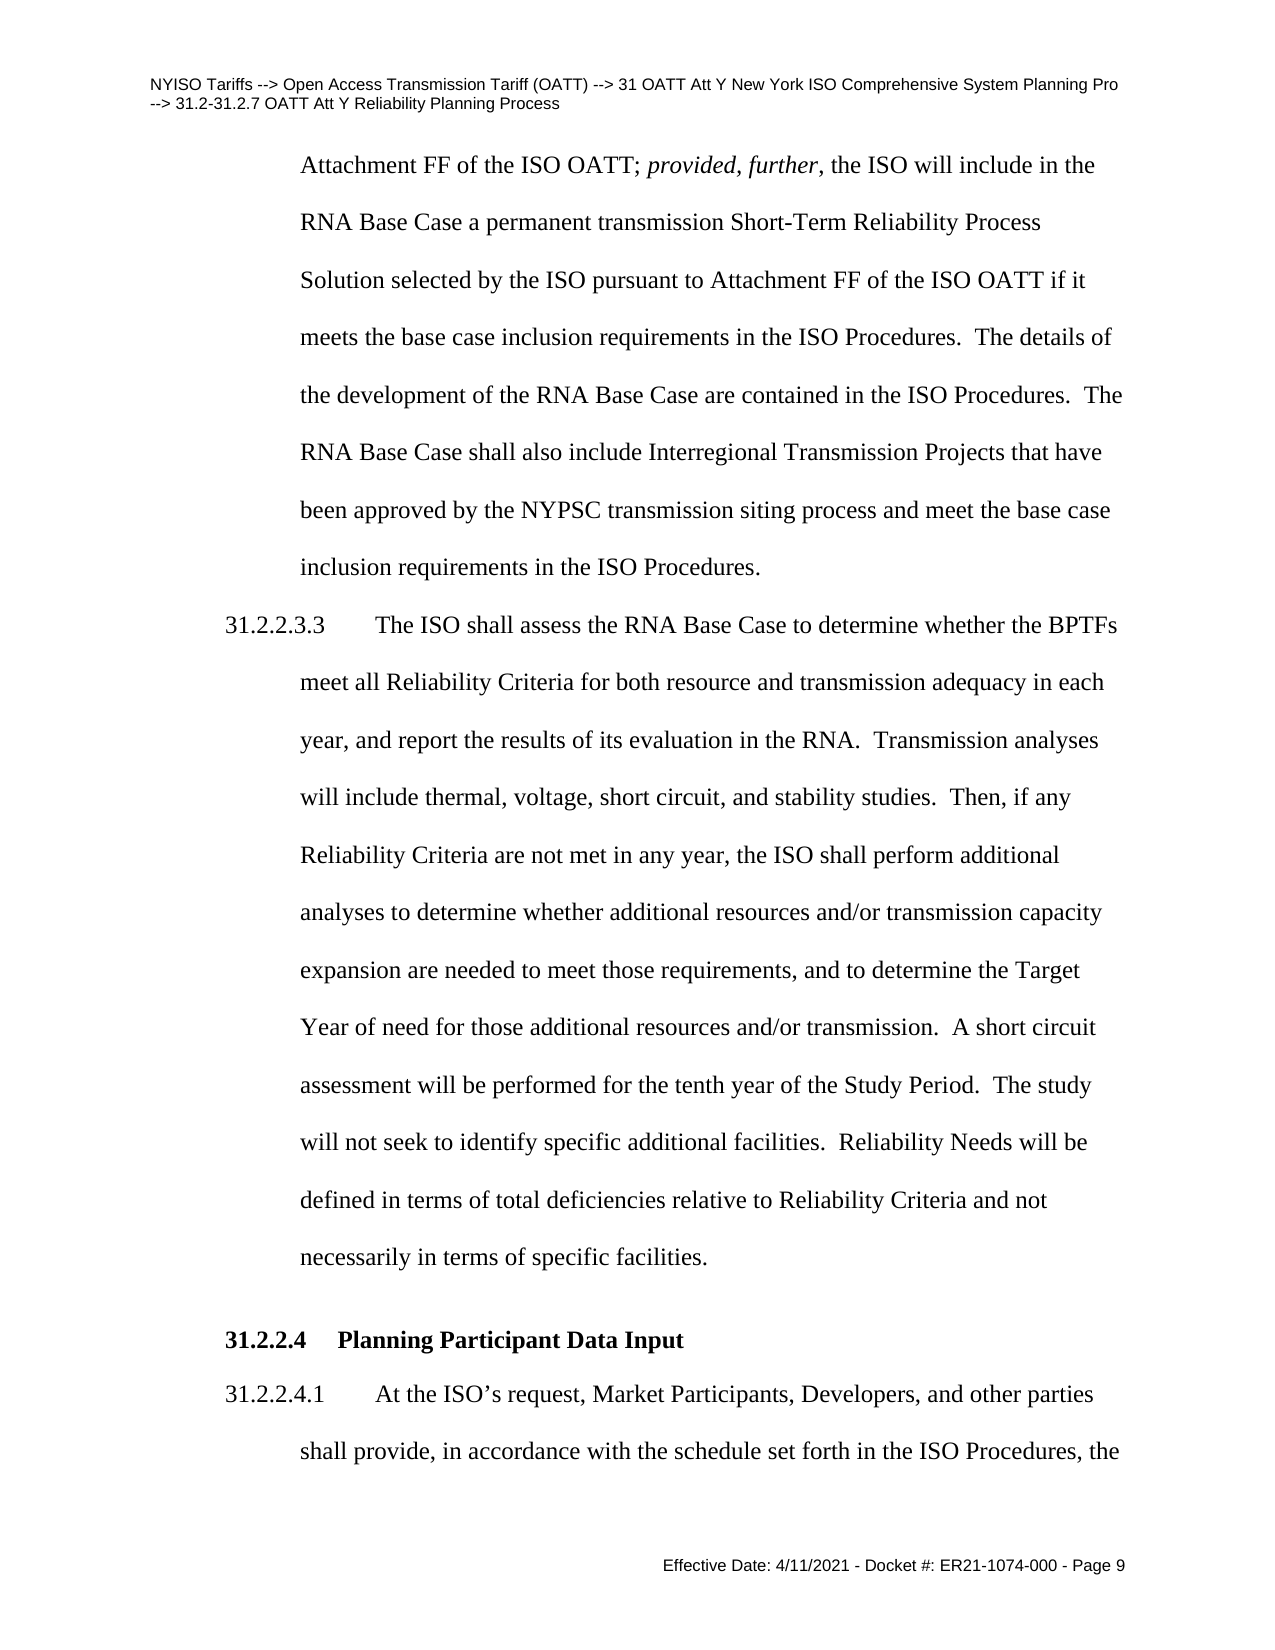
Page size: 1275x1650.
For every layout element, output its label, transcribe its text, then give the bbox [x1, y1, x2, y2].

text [225, 150, 1125, 581]
subtitle 31.2.2.4 Planning Participant Data Input [225, 1325, 1125, 1354]
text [225, 1379, 1125, 1465]
text 31.2.2.3.3 The ISO shall assess the RNA Base Case to determine whether the BPTFs meet all Reliability Criteria for both resource and transmission adequacy in each year, and report the results of its evaluation in the RNA. Transmission analyses will include thermal, voltage, short circuit, and stability studies. Then, if any Reliability Criteria are not met in any year, the ISO shall perform additional analyses to determine whether additional resources and/or transmission capacity expansion are needed to meet those requirements, and to determine the Target Year of need for those additional resources and/or transmission. A short circuit assessment will be performed for the tenth year of the Study Period. The study will not seek to identify specific additional facilities. Reliability Needs will be defined in terms of total deficiencies relative to Reliability Criteria and not necessarily in terms of specific facilities. [225, 610, 1125, 1271]
